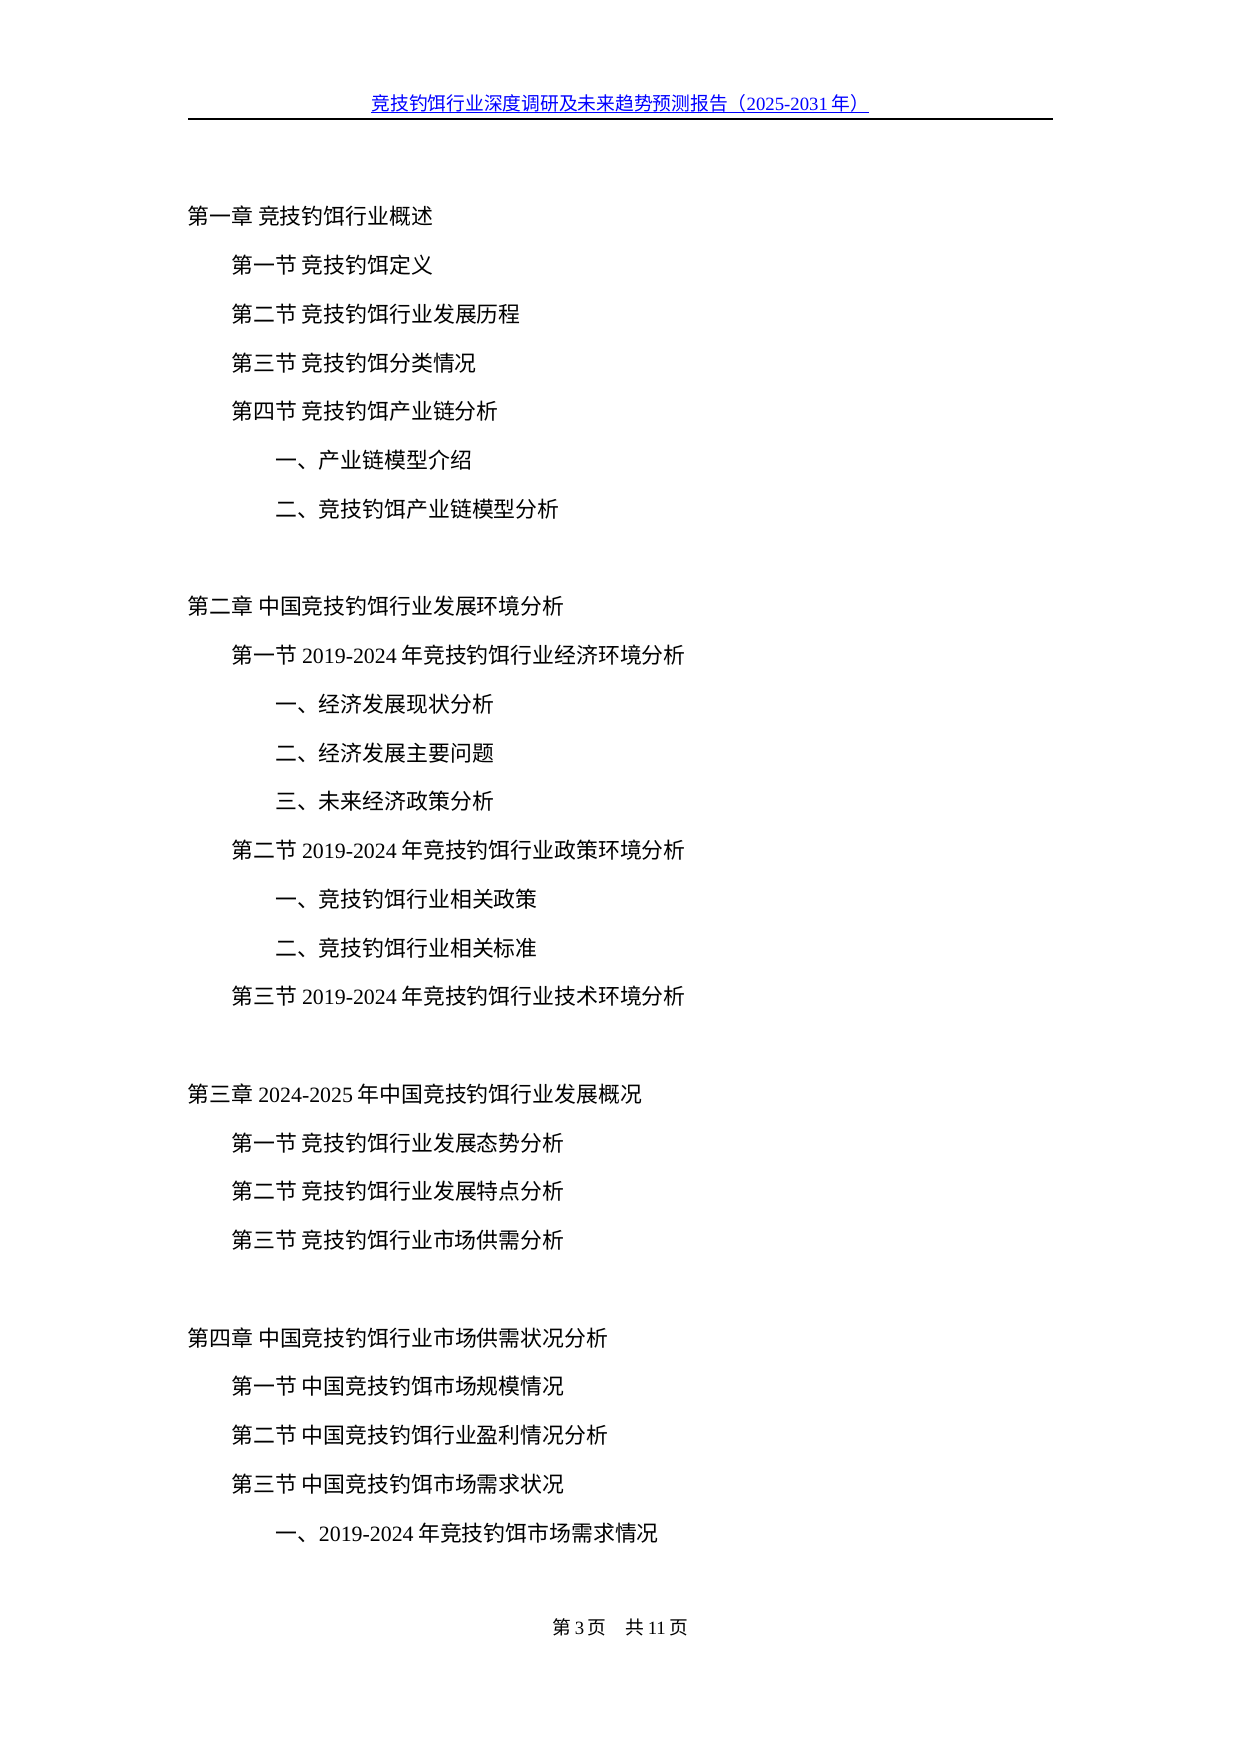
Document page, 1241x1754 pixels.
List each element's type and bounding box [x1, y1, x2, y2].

text [187, 150, 1053, 1548]
